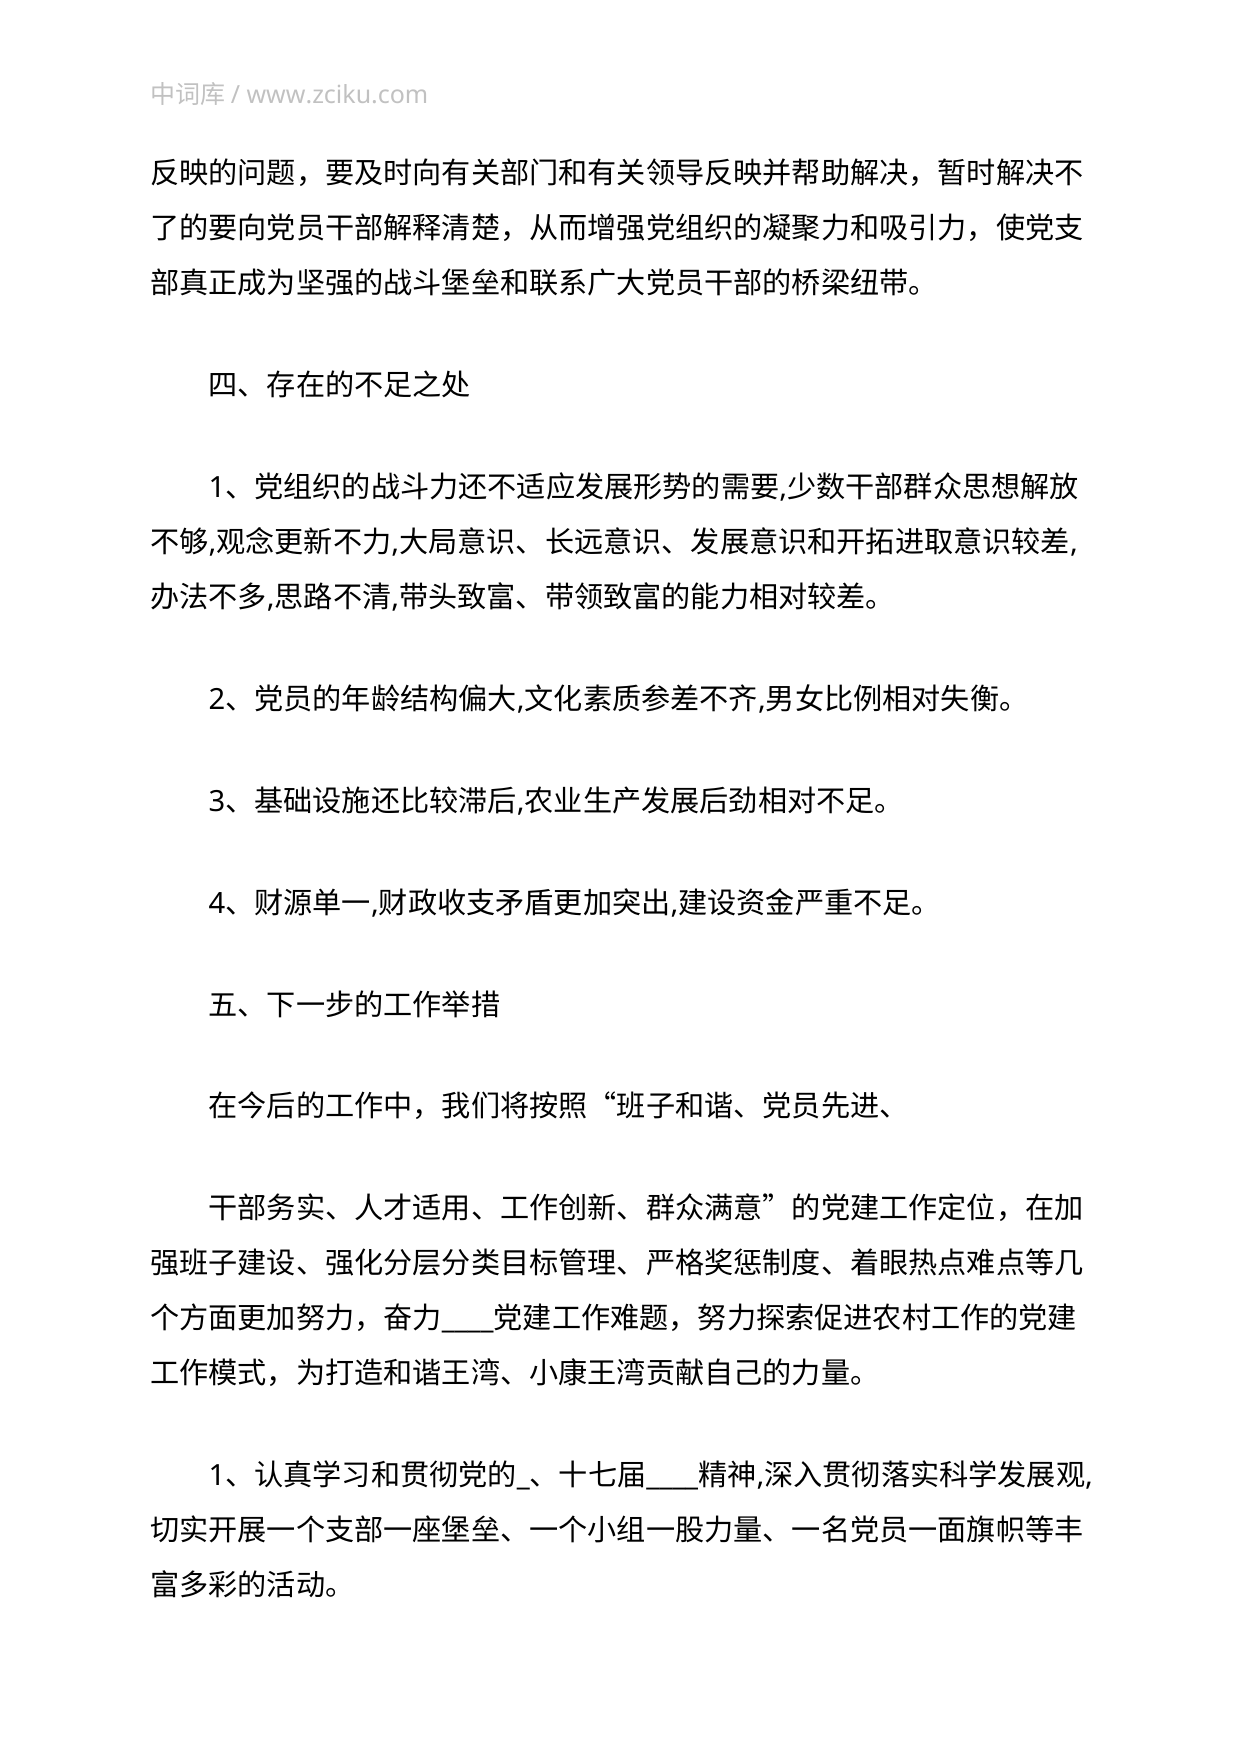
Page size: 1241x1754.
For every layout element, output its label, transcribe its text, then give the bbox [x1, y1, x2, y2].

text 1、认真学习和贯彻党的_、十七届____精神,深入贯彻落实科学发展观,切实开展一个支部一座堡垒、一个小组一股力量、一名党员一面旗帜等丰富多彩的活动。 [150, 1451, 1090, 1603]
text 干部务实、人才适用、工作创新、群众满意”的党建工作定位，在加强班子建设、强化分层分类目标管理、严格奖惩制度、着眼热点难点等几个方面更加努力，奋力____党建工作难题，努力探索促进农村工作的党建工作模式，为打造和谐王湾、小康王湾贡献自己的力量。 [150, 1185, 1090, 1392]
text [150, 150, 1090, 302]
text 3、基础设施还比较滞后,农业生产发展后劲相对不足。 [150, 777, 1090, 820]
text 在今后的工作中，我们将按照“班子和谐、党员先进、 [150, 1083, 1090, 1125]
text 2、党员的年龄结构偏大,文化素质参差不齐,男女比例相对失衡。 [150, 675, 1090, 718]
text 五、下一步的工作举措 [150, 981, 1090, 1023]
text 四、存在的不足之处 [150, 362, 1090, 404]
text 1、党组织的战斗力还不适应发展形势的需要,少数干部群众思想解放不够,观念更新不力,大局意识、长远意识、发展意识和开拓进取意识较差,办法不多,思路不清,带头致富、带领致富的能力相对较差。 [150, 463, 1090, 616]
text 4、财源单一,财政收支矛盾更加突出,建设资金严重不足。 [150, 879, 1090, 922]
